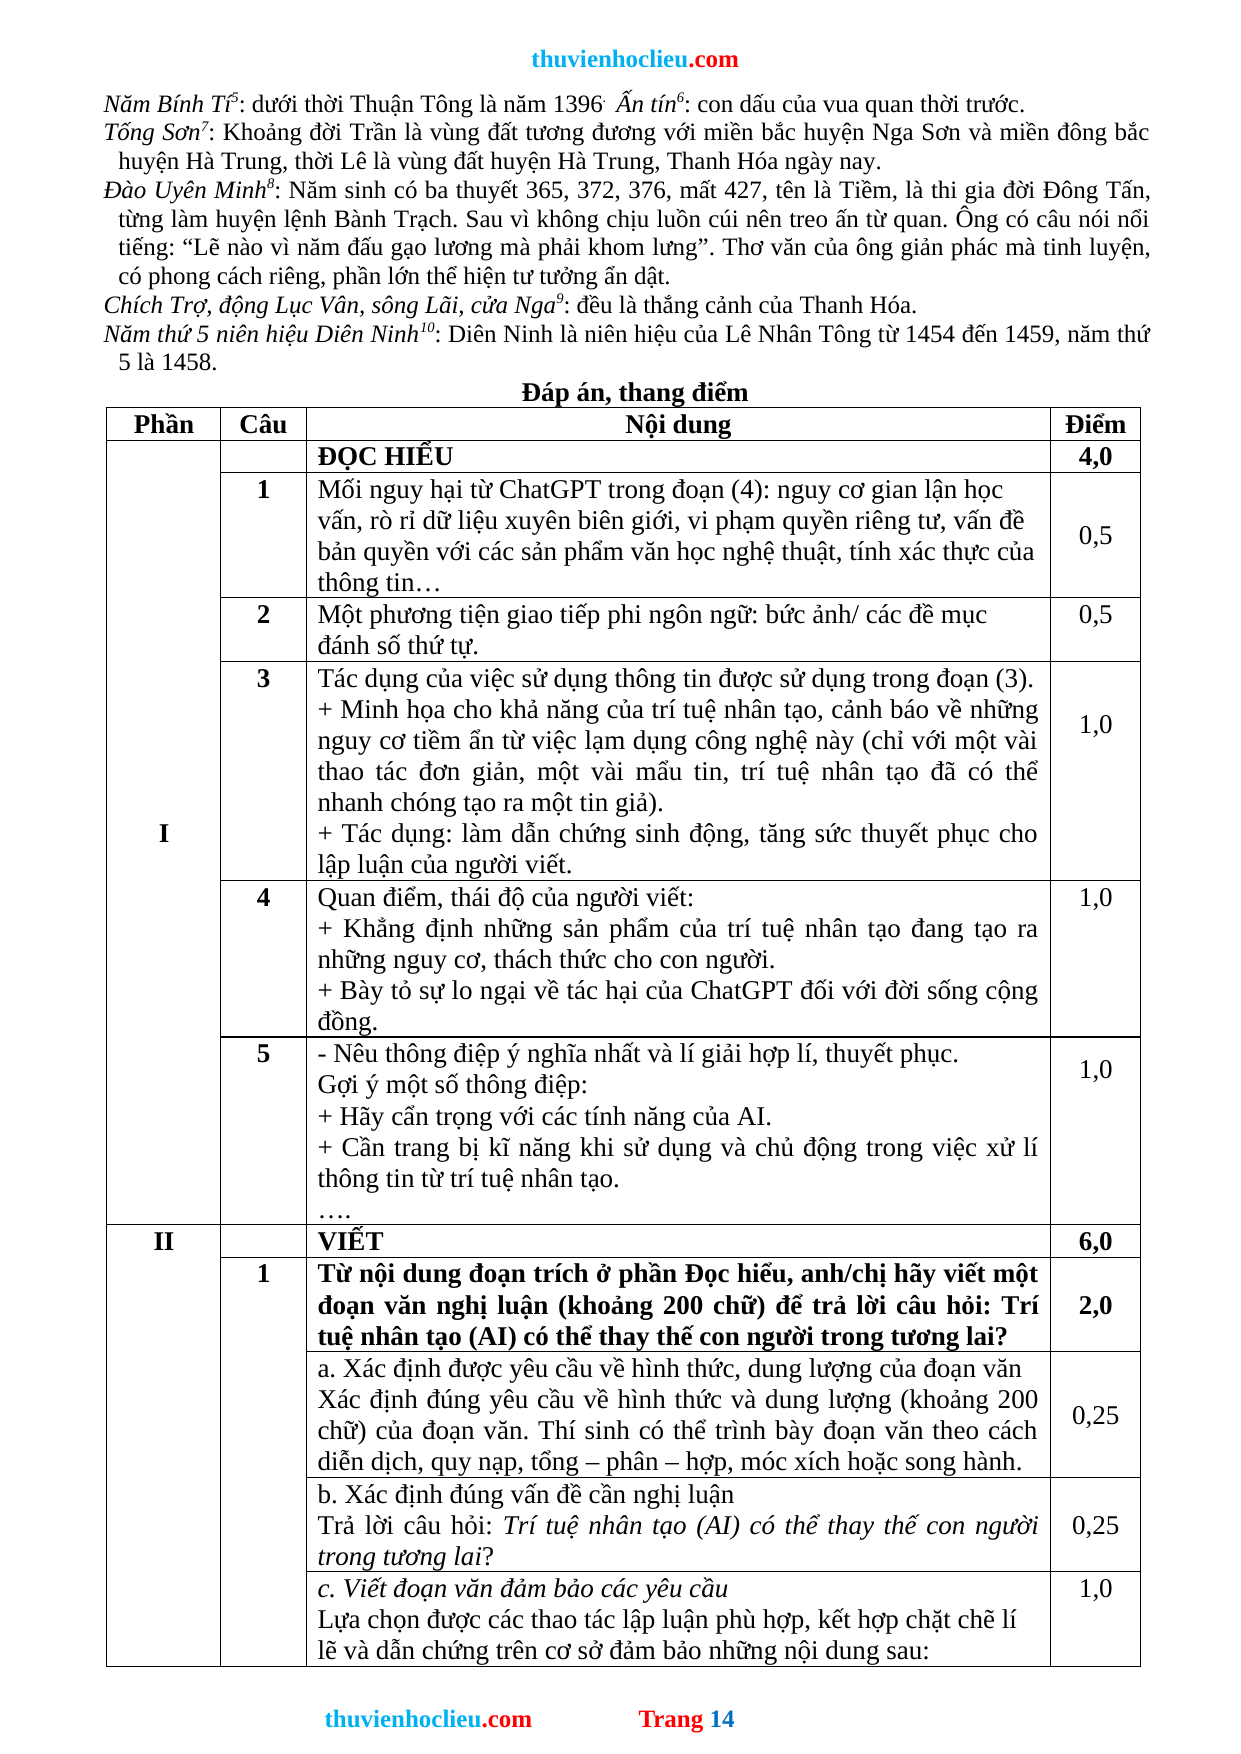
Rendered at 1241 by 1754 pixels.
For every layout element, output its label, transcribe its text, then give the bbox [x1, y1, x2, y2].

table_header Phần [107, 408, 220, 439]
table_cell b. Xác định đúng vấn đề cần nghị luận Trả lời câu hỏi: Trí tuệ nhân tạo (AI) có thể thay thế con người trong tương lai? [307, 1478, 1050, 1571]
table_cell ĐỌC HIỂU [307, 441, 1050, 472]
table_cell I [107, 441, 220, 1224]
table_cell 1 [221, 473, 306, 597]
table_header Nội dung [307, 408, 1050, 439]
table_cell 2,0 [1051, 1258, 1140, 1351]
table_cell Mối nguy hại từ ChatGPT trong đoạn (4): nguy cơ gian lận học vấn, rò rỉ dữ liệu xuyên biên giới, vi phạm quyền riêng tư, vấn đề bản quyền với các sản phẩm văn học nghệ thuật, tính xác thực của thông tin… [307, 473, 1050, 597]
table_cell 1,0 [1051, 662, 1140, 880]
text Năm thứ 5 niên hiệu Diên Ninh10: Diên Ninh là niên hiệu của Lê Nhân Tông từ 1454 đến 1459, năm thứ 5 là 1458. [103, 319, 1152, 376]
table_header Câu [221, 408, 306, 439]
table_cell - Nêu thông điệp ý nghĩa nhất và lí giải hợp lí, thuyết phục. Gợi ý một số thông điệp: + Hãy cẩn trọng với các tính năng của AI. + Cần trang bị kĩ năng khi sử dụng và chủ động trong việc xử lí thông tin từ trí tuệ nhân tạo. …. [307, 1038, 1050, 1224]
table_cell 0,5 [1051, 598, 1140, 661]
table_cell 2 [221, 598, 306, 661]
table_cell II [107, 1225, 220, 1666]
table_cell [307, 1572, 1050, 1666]
table_cell 1,0 [1051, 1572, 1140, 1666]
table_cell [221, 441, 306, 472]
table_cell 0,25 [1051, 1478, 1140, 1571]
table_cell 3 [221, 662, 306, 880]
table_cell 6,0 [1051, 1225, 1140, 1257]
table_cell Từ nội dung đoạn trích ở phần Đọc hiểu, anh/chị hãy viết một đoạn văn nghị luận (khoảng 200 chữ) để trả lời câu hỏi: Trí tuệ nhân tạo (AI) có thể thay thế con người trong tương lai? [307, 1258, 1050, 1351]
table_cell Tác dụng của việc sử dụng thông tin được sử dụng trong đoạn (3). + Minh họa cho khả năng của trí tuệ nhân tạo, cảnh báo về những nguy cơ tiềm ẩn từ việc lạm dụng công nghệ này (chỉ với một vài thao tác đơn giản, một vài mẩu tin, trí tuệ nhân tạo đã có thể nhanh chóng tạo ra một tin giả). + Tác dụng: làm dẫn chứng sinh động, tăng sức thuyết phục cho lập luận của người viết. [307, 662, 1050, 880]
table_cell 1 [221, 1258, 306, 1666]
table_cell [221, 1225, 306, 1257]
table_cell 4,0 [1051, 441, 1140, 472]
text Năm Bính Tí5: dưới thời Thuận Tông là năm 1396. Ấn tín6: con dấu của vua quan thời trước. [103, 89, 1152, 117]
table_cell Quan điểm, thái độ của người viết: + Khẳng định những sản phẩm của trí tuệ nhân tạo đang tạo ra những nguy cơ, thách thức cho con người. + Bày tỏ sự lo ngại về tác hại của ChatGPT đối với đời sống cộng đồng. [307, 881, 1050, 1036]
table_cell 4 [221, 881, 306, 1036]
table_cell a. Xác định được yêu cầu về hình thức, dung lượng của đoạn văn Xác định đúng yêu cầu về hình thức và dung lượng (khoảng 200 chữ) của đoạn văn. Thí sinh có thể trình bày đoạn văn theo cách diễn dịch, quy nạp, tổng – phân – hợp, móc xích hoặc song hành. [307, 1352, 1050, 1477]
text Chích Trợ, động Lục Vân, sông Lãi, cửa Nga9: đều là thắng cảnh của Thanh Hóa. [103, 290, 1152, 319]
text Đáp án, thang điểm [118, 376, 1152, 407]
table_header Điểm [1051, 408, 1140, 439]
table_cell 0,25 [1051, 1352, 1140, 1477]
text Đào Uyên Minh8: Năm sinh có ba thuyết 365, 372, 376, mất 427, tên là Tiềm, là thi gia đời Đông Tấn, từng làm huyện lệnh Bành Trạch. Sau vì không chịu luồn cúi nên treo ấn từ quan. Ông có câu nói nổi tiếng: “Lẽ nào vì năm đấu gạo lương mà phải khom lưng”. Thơ văn của ông giản phác mà tinh luyện, có phong cách riêng, phần lớn thể hiện tư tưởng ẩn dật. [103, 175, 1152, 290]
table_cell 0,5 [1051, 473, 1140, 597]
table_cell Một phương tiện giao tiếp phi ngôn ngữ: bức ảnh/ các đề mục đánh số thứ tự. [307, 598, 1050, 661]
table_cell 1,0 [1051, 1038, 1140, 1224]
text Tống Sơn7: Khoảng đời Trần là vùng đất tương đương với miền bắc huyện Nga Sơn và miền đông bắc huyện Hà Trung, thời Lê là vùng đất huyện Hà Trung, Thanh Hóa ngày nay. [103, 117, 1152, 175]
table_cell VIẾT [307, 1225, 1050, 1257]
table_cell 5 [221, 1038, 306, 1224]
table_cell 1,0 [1051, 881, 1140, 1036]
